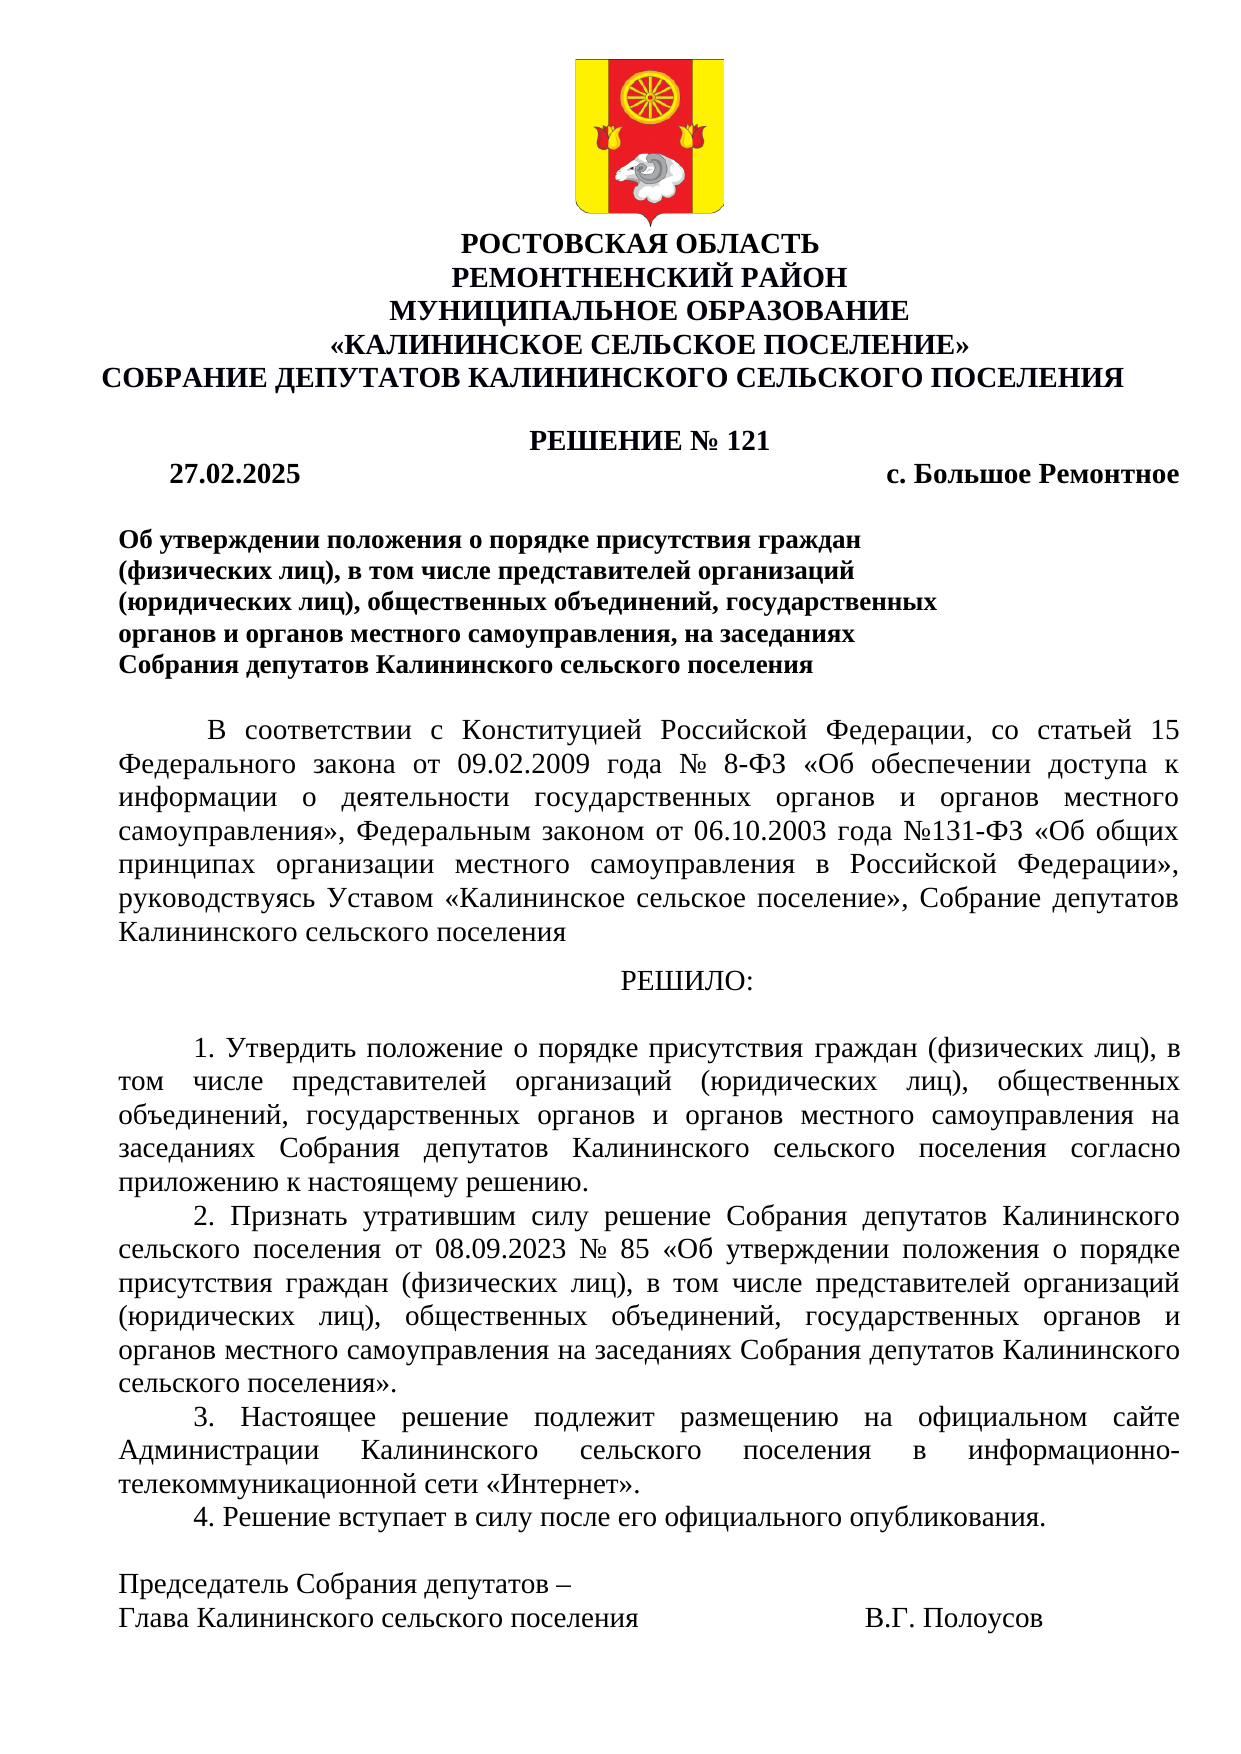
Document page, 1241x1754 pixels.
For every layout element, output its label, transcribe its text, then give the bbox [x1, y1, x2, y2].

text Председатель Собрания депутатов – [118, 1567, 1181, 1600]
text «КАЛИНИНСКОЕ СЕЛЬСКОЕ ПОСЕЛЕНИЕ» [118, 327, 1181, 360]
text Глава Калининского сельского поселения В.Г. Полоусов [118, 1600, 1181, 1634]
text 4. Решение вступает в силу после его официального опубликования. [118, 1499, 1181, 1533]
text СОБРАНИЕ ДЕПУТАТОВ КАЛИНИНСКОГО СЕЛЬСКОГО ПОСЕЛЕНИЯ [44, 360, 1181, 394]
text 27.02.2025 с. Большое Ремонтное [118, 456, 1181, 490]
text МУНИЦИПАЛЬНОЕ ОБРАЗОВАНИЕ [118, 293, 1181, 327]
text 3. Настоящее решение подлежит размещению на официальном сайте Администрации Калининского сельского поселения в информационно-телекоммуникационной сети «Интернет». [118, 1399, 1181, 1499]
text 2. Признать утратившим силу решение Собрания депутатов Калининского сельского поселения от 08.09.2023 № 85 «Об утверждении положения о порядке присутствия граждан (физических лиц), в том числе представителей организаций (юридических лиц), общественных объединений, государственных органов и органов местного самоуправления на заседаниях Собрания депутатов Калининского сельского поселения». [118, 1198, 1181, 1399]
picture [575, 59, 724, 227]
text РЕШИЛО: [118, 963, 1181, 996]
text В соответствии с Конституцией Российской Федерации, со статьей 15 Федерального закона от 09.02.2009 года № 8-ФЗ «Об обеспечении доступа к информации о деятельности государственных органов и органов местного самоуправления», Федеральным законом от 06.10.2003 года №131-ФЗ «Об общих принципах организации местного самоуправления в Российской Федерации», руководствуясь Уставом «Калининское сельское поселение», Собрание депутатов Калининского сельского поселения [118, 712, 1181, 947]
text РЕМОНТНЕНСКИЙ РАЙОН [118, 260, 1181, 293]
text 1. Утвердить положение о порядке присутствия граждан (физических лиц), в том числе представителей организаций (юридических лиц), общественных объединений, государственных органов и органов местного самоуправления на заседаниях Собрания депутатов Калининского сельского поселения согласно приложению к настоящему решению. [118, 1030, 1181, 1198]
table_header Об утверждении положения о порядке присутствия граждан (физических лиц), в том числе представителей организаций (юридических лиц), общественных объединений, государственных органов и органов местного самоуправления, на заседаниях Собрания депутатов Калининского сельского поселения [107, 523, 1193, 712]
text РЕШЕНИЕ № 121 [118, 423, 1181, 456]
text РОСТОВСКАЯ ОБЛАСТЬ [62, 226, 1181, 260]
